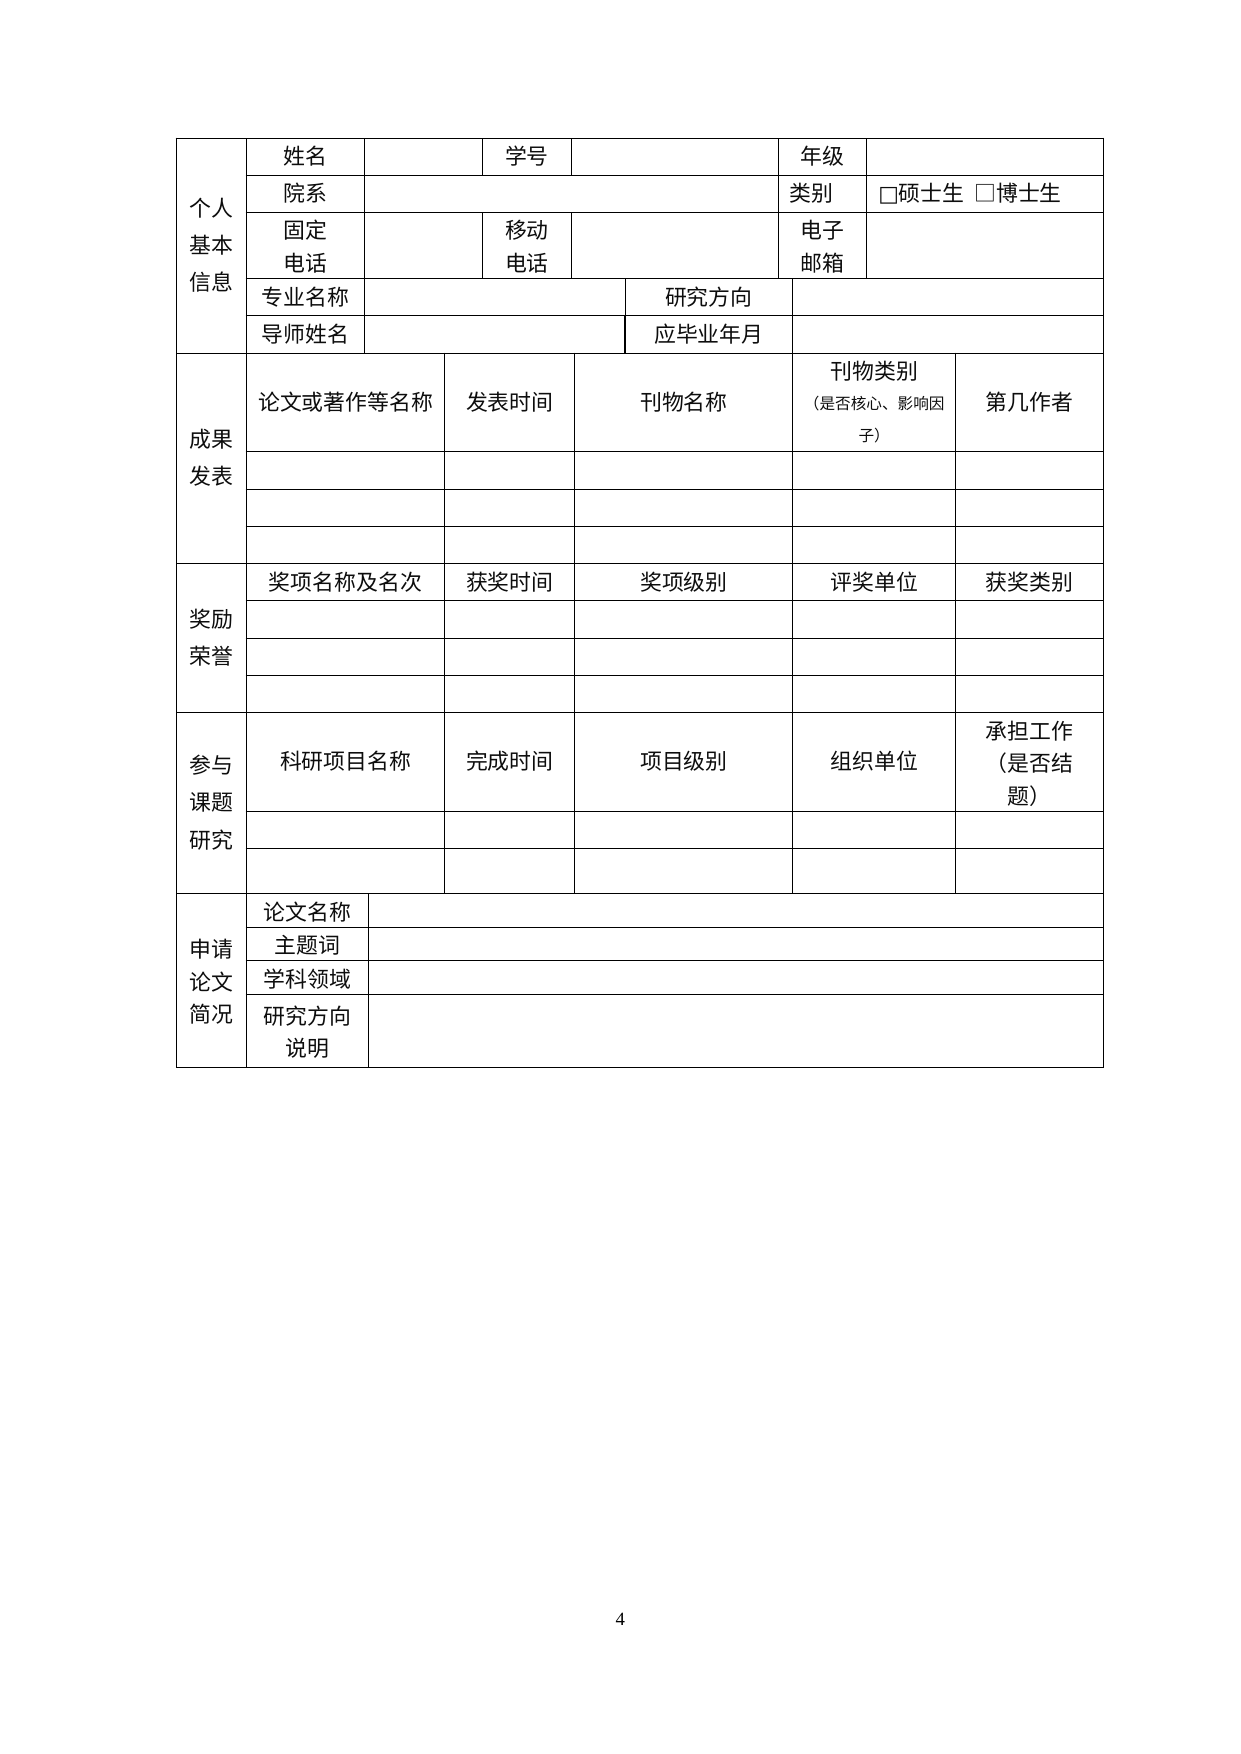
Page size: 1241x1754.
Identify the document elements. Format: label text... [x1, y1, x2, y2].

table_cell [445, 639, 574, 675]
table_cell 奖项名称及名次 [247, 564, 444, 600]
table_cell [445, 849, 574, 893]
table_header 学号 [483, 139, 571, 175]
table_cell [956, 490, 1103, 526]
table_cell 第几作者 [956, 354, 1103, 451]
table_cell [575, 812, 792, 848]
table_cell 主题词 [247, 928, 368, 960]
table_cell [445, 676, 574, 712]
table_cell [247, 490, 444, 526]
table_cell [247, 601, 444, 638]
table_cell [365, 213, 482, 278]
table_cell [369, 995, 1103, 1067]
table_cell [956, 676, 1103, 712]
table_cell 研究方向 [626, 279, 792, 315]
table_cell 移动 电话 [483, 213, 571, 278]
table_header [867, 139, 1103, 175]
table_cell [956, 639, 1103, 675]
table_cell [445, 812, 574, 848]
table_cell 院系 [247, 176, 364, 212]
table_cell 获奖时间 [445, 564, 574, 600]
table_cell 论文名称 [247, 894, 368, 927]
table_header 个人基本信息 [177, 139, 246, 353]
table_cell [793, 490, 955, 526]
table_cell [572, 213, 778, 278]
table_cell 专业名称 [247, 279, 364, 315]
table_cell [793, 279, 1103, 315]
table_cell [793, 316, 1103, 353]
table_cell [247, 849, 444, 893]
table_cell [247, 527, 444, 563]
table_cell [369, 928, 1103, 960]
table_cell [247, 639, 444, 675]
table_cell [793, 601, 955, 638]
table_cell [575, 452, 792, 488]
table_cell 学科领域 [247, 961, 368, 994]
table_cell □硕士生 □博士生 [867, 176, 1103, 212]
table_cell 参与课题研究 [177, 713, 246, 893]
table_cell 承担工作 （是否结题） [956, 713, 1103, 811]
table_cell 组织单位 [793, 713, 955, 811]
table_cell [575, 676, 792, 712]
table_cell 刊物名称 [575, 354, 792, 451]
table_cell [445, 601, 574, 638]
table_cell 申请论文简况 [177, 894, 246, 1067]
table_cell [793, 812, 955, 848]
table_cell [247, 676, 444, 712]
table_cell 刊物类别 （是否核心、影响因子） [793, 354, 955, 451]
table_cell [575, 601, 792, 638]
table_cell [365, 279, 625, 315]
table_cell 成果发表 [177, 354, 246, 563]
table_cell 导师姓名 [247, 316, 364, 353]
table_cell [956, 812, 1103, 848]
table_cell [369, 894, 1103, 927]
table_cell [793, 639, 955, 675]
table_cell [793, 452, 955, 488]
table_cell 奖项级别 [575, 564, 792, 600]
table_cell 项目级别 [575, 713, 792, 811]
table_cell 完成时间 [445, 713, 574, 811]
table_cell [867, 213, 1103, 278]
table_cell [445, 452, 574, 488]
table_cell 发表时间 [445, 354, 574, 451]
table_cell 评奖单位 [793, 564, 955, 600]
table_cell [956, 849, 1103, 893]
table_cell 奖励荣誉 [177, 564, 246, 712]
table_header 年级 [779, 139, 866, 175]
table_cell [445, 527, 574, 563]
table_cell [793, 676, 955, 712]
table_cell 电子 邮箱 [779, 213, 866, 278]
table_header 姓名 [247, 139, 364, 175]
table_cell [247, 452, 444, 488]
table_cell [575, 527, 792, 563]
table_header [572, 139, 778, 175]
table_cell [369, 961, 1103, 994]
table_cell 论文或著作等名称 [247, 354, 444, 451]
table_cell [445, 490, 574, 526]
table_cell [365, 176, 778, 212]
table_cell 获奖类别 [956, 564, 1103, 600]
table_cell [793, 527, 955, 563]
table_cell [247, 812, 444, 848]
table_cell 科研项目名称 [247, 713, 444, 811]
table_cell 类别 [779, 176, 866, 212]
table_cell 研究方向说明 [247, 995, 368, 1067]
table_cell [956, 527, 1103, 563]
table_cell [575, 849, 792, 893]
table_header [365, 139, 482, 175]
table_cell [575, 639, 792, 675]
table_cell [956, 452, 1103, 488]
table_cell [956, 601, 1103, 638]
table_cell [793, 849, 955, 893]
table_cell [575, 490, 792, 526]
table_cell 应毕业年月 [626, 316, 792, 353]
table_cell 固定 电话 [247, 213, 364, 278]
table_cell [365, 316, 624, 353]
